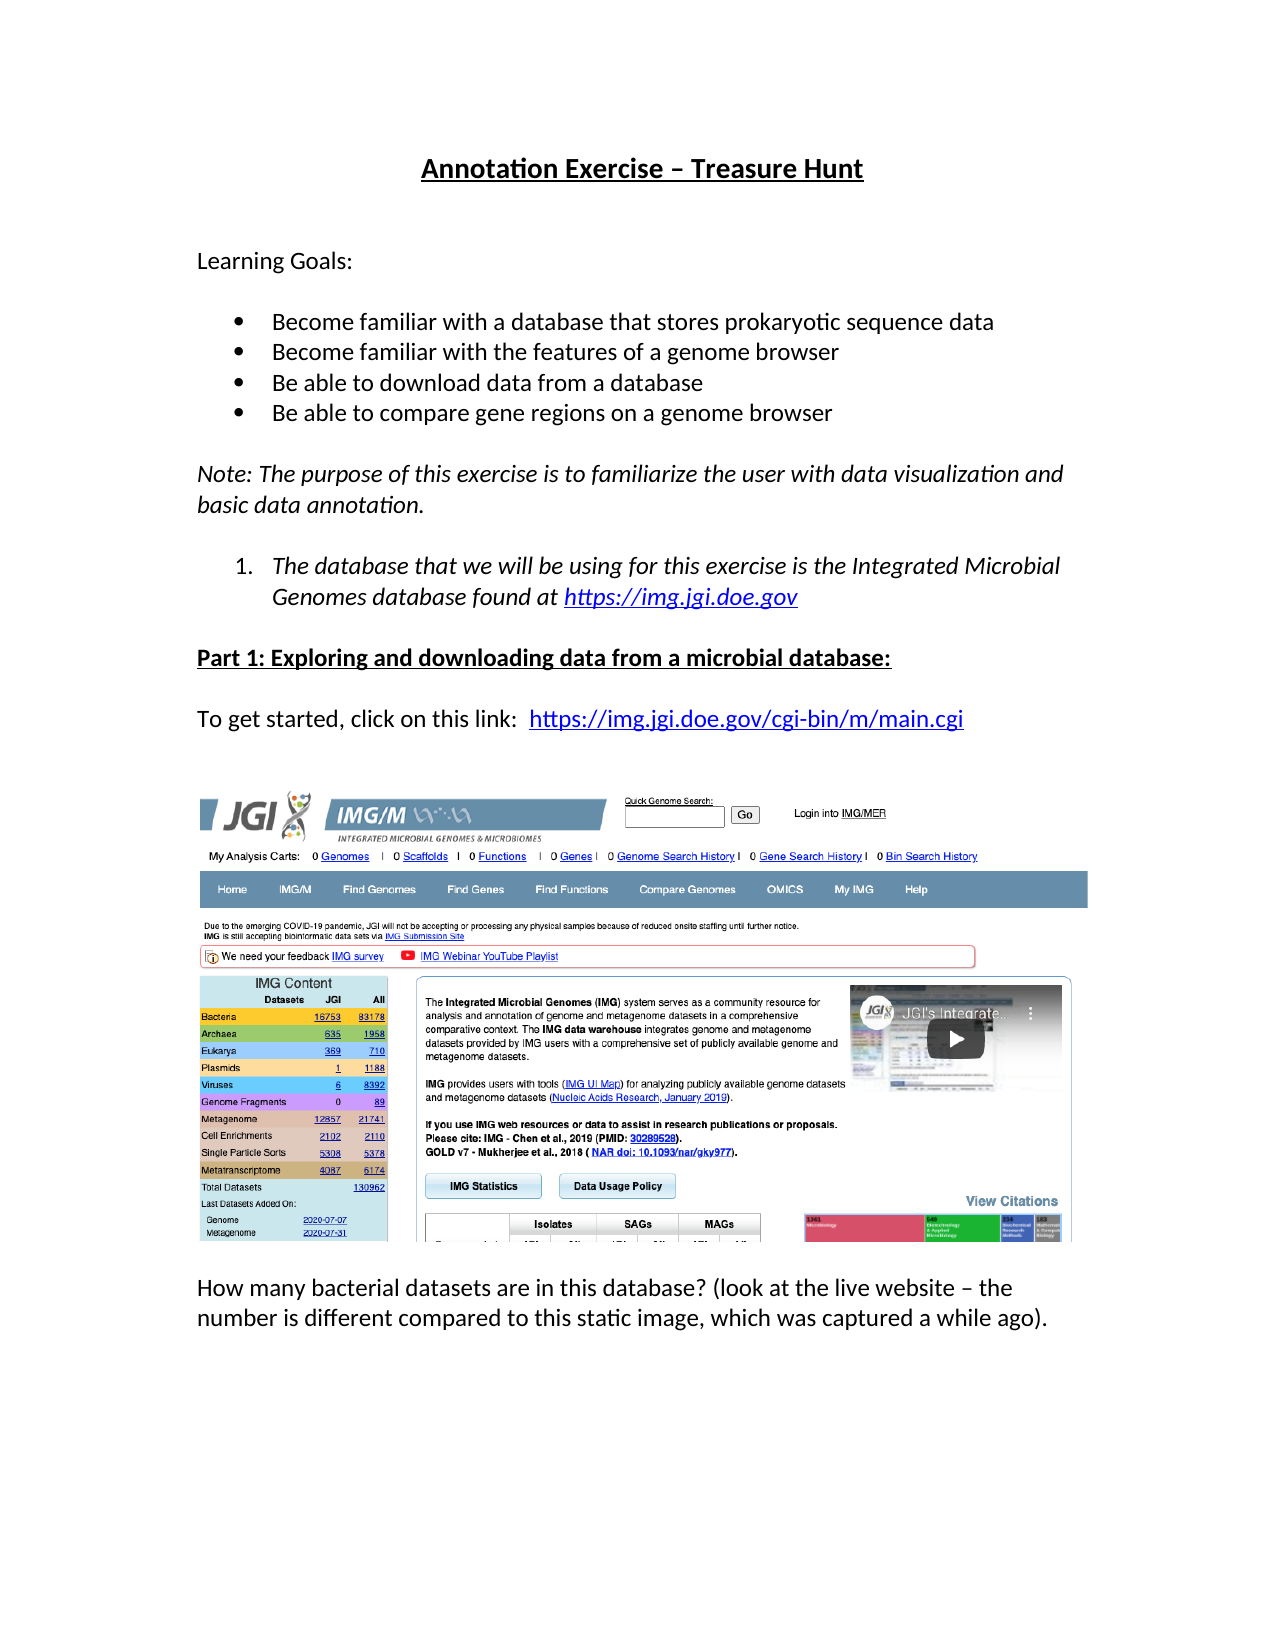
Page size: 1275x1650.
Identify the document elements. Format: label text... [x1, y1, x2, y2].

text Annotation Exercise – Treasure Hunt [197, 150, 1087, 186]
text Note: The purpose of this exercise is to familiarize the user with data visualization and basic data annotation. [197, 458, 1087, 519]
list Be able to download data from a database [234, 367, 1087, 397]
text To get started, click on this link: https://img.jgi.doe.gov/cgi-bin/m/main.cgi [197, 703, 1087, 733]
list The database that we will be using for this exercise is the Integrated Microbial Genomes database found at https://img.jgi.doe.gov [234, 550, 1087, 611]
picture [196, 790, 1088, 1242]
list Become familiar with the features of a genome browser [234, 336, 1087, 367]
list Become familiar with a database that stores prokaryotic sequence data [234, 306, 1087, 336]
text How many bacterial datasets are in this database? (look at the live website – the number is different compared to this static image, which was captured a while ago). [197, 1272, 1087, 1333]
text Learning Goals: [197, 245, 1087, 275]
text Part 1: Exploring and downloading data from a microbial database: [197, 642, 1087, 672]
list Be able to compare gene regions on a genome browser [234, 397, 1087, 428]
